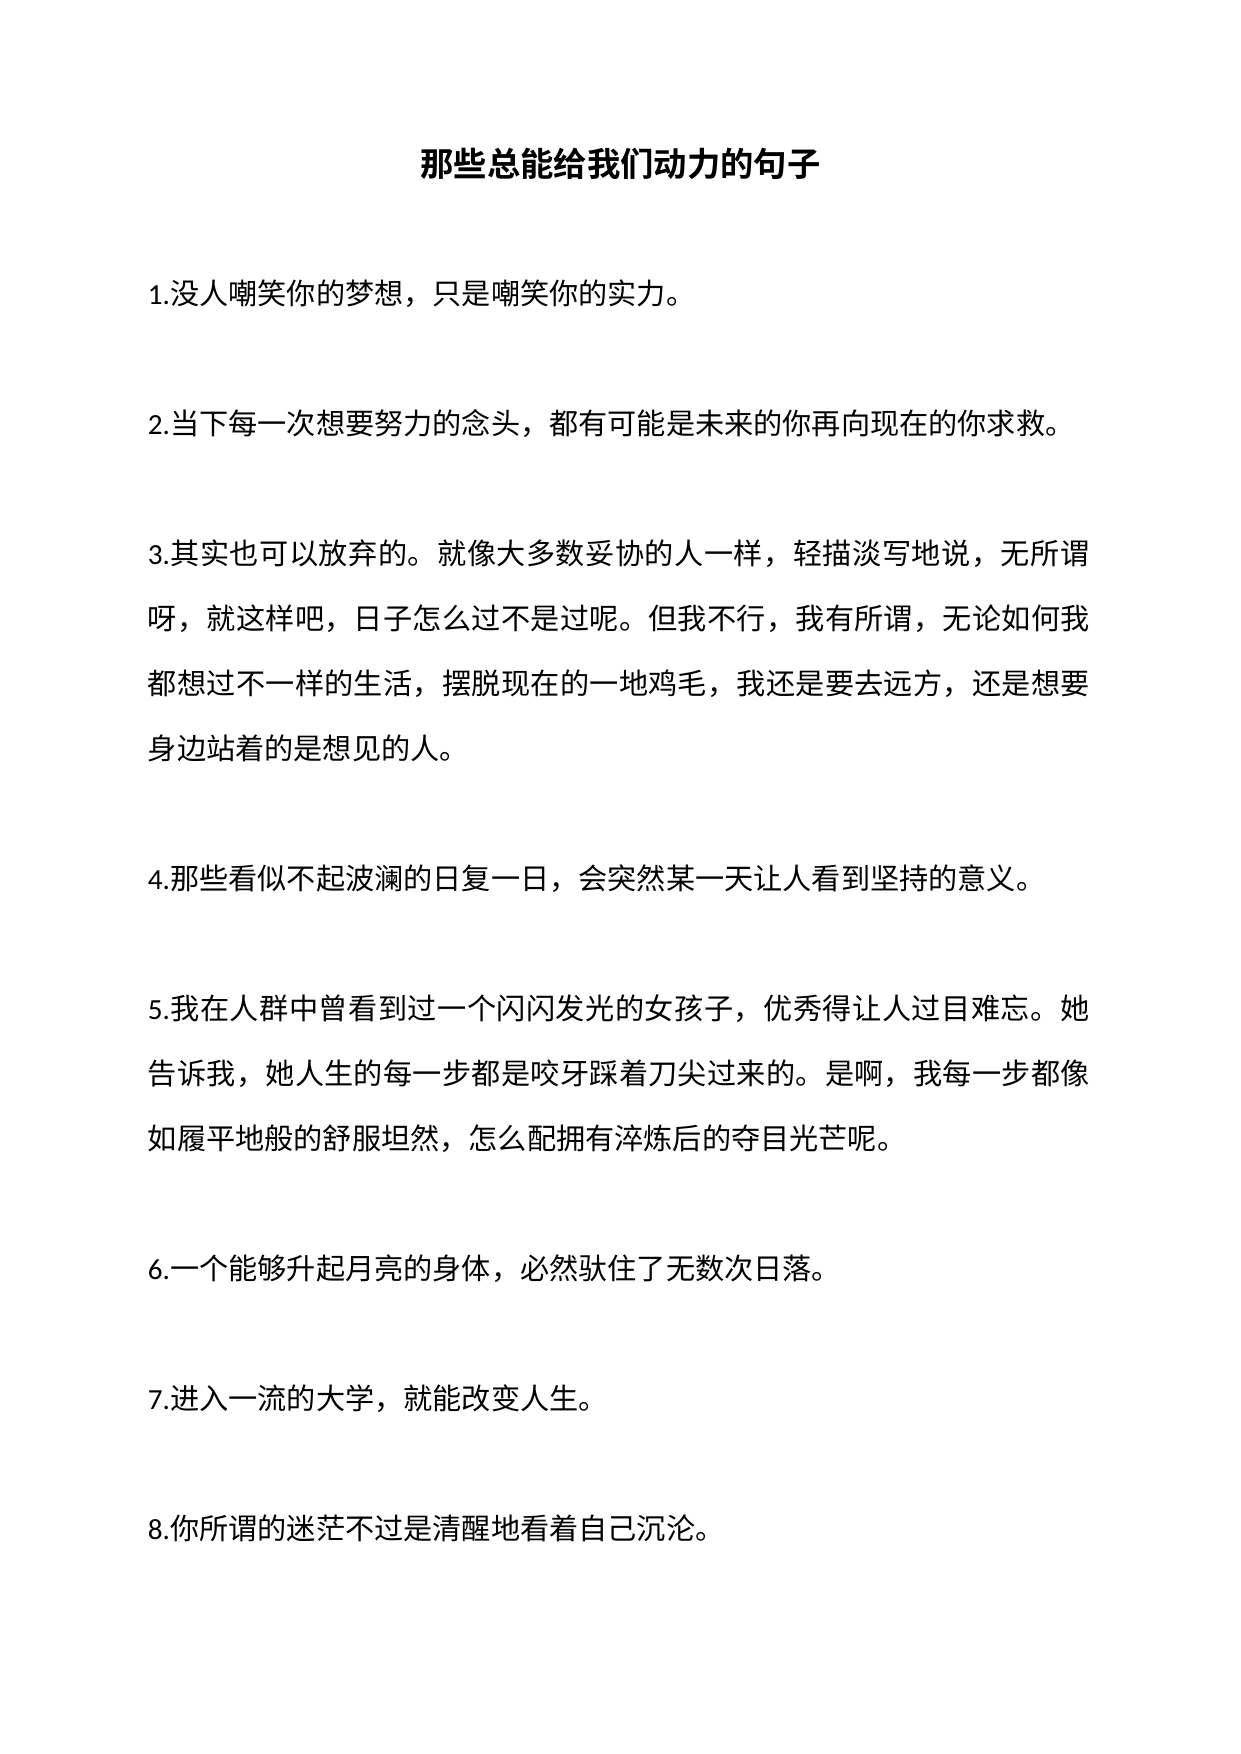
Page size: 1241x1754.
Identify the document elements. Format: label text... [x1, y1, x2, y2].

text 8.你所谓的迷茫不过是清醒地看着自己沉沦。 [148, 1494, 1092, 1559]
text 那些总能给我们动力的句子 [148, 129, 1092, 194]
text 5.我在人群中曾看到过一个闪闪发光的女孩子，优秀得让人过目难忘。她告诉我，她人生的每一步都是咬牙踩着刀尖过来的。是啊，我每一步都像如履平地般的舒服坦然，怎么配拥有淬炼后的夺目光芒呢。 [148, 974, 1092, 1169]
text 2.当下每一次想要努力的念头，都有可能是未来的你再向现在的你求救。 [148, 389, 1092, 454]
text 3.其实也可以放弃的。就像大多数妥协的人一样，轻描淡写地说，无所谓呀，就这样吧，日子怎么过不是过呢。但我不行，我有所谓，无论如何我都想过不一样的生活，摆脱现在的一地鸡毛，我还是要去远方，还是想要身边站着的是想见的人。 [148, 519, 1092, 779]
text 4.那些看似不起波澜的日复一日，会突然某一天让人看到坚持的意义。 [148, 844, 1092, 909]
text 1.没人嘲笑你的梦想，只是嘲笑你的实力。 [148, 259, 1092, 324]
text 7.进入一流的大学，就能改变人生。 [148, 1364, 1092, 1429]
text 6.一个能够升起月亮的身体，必然驮住了无数次日落。 [148, 1234, 1092, 1299]
